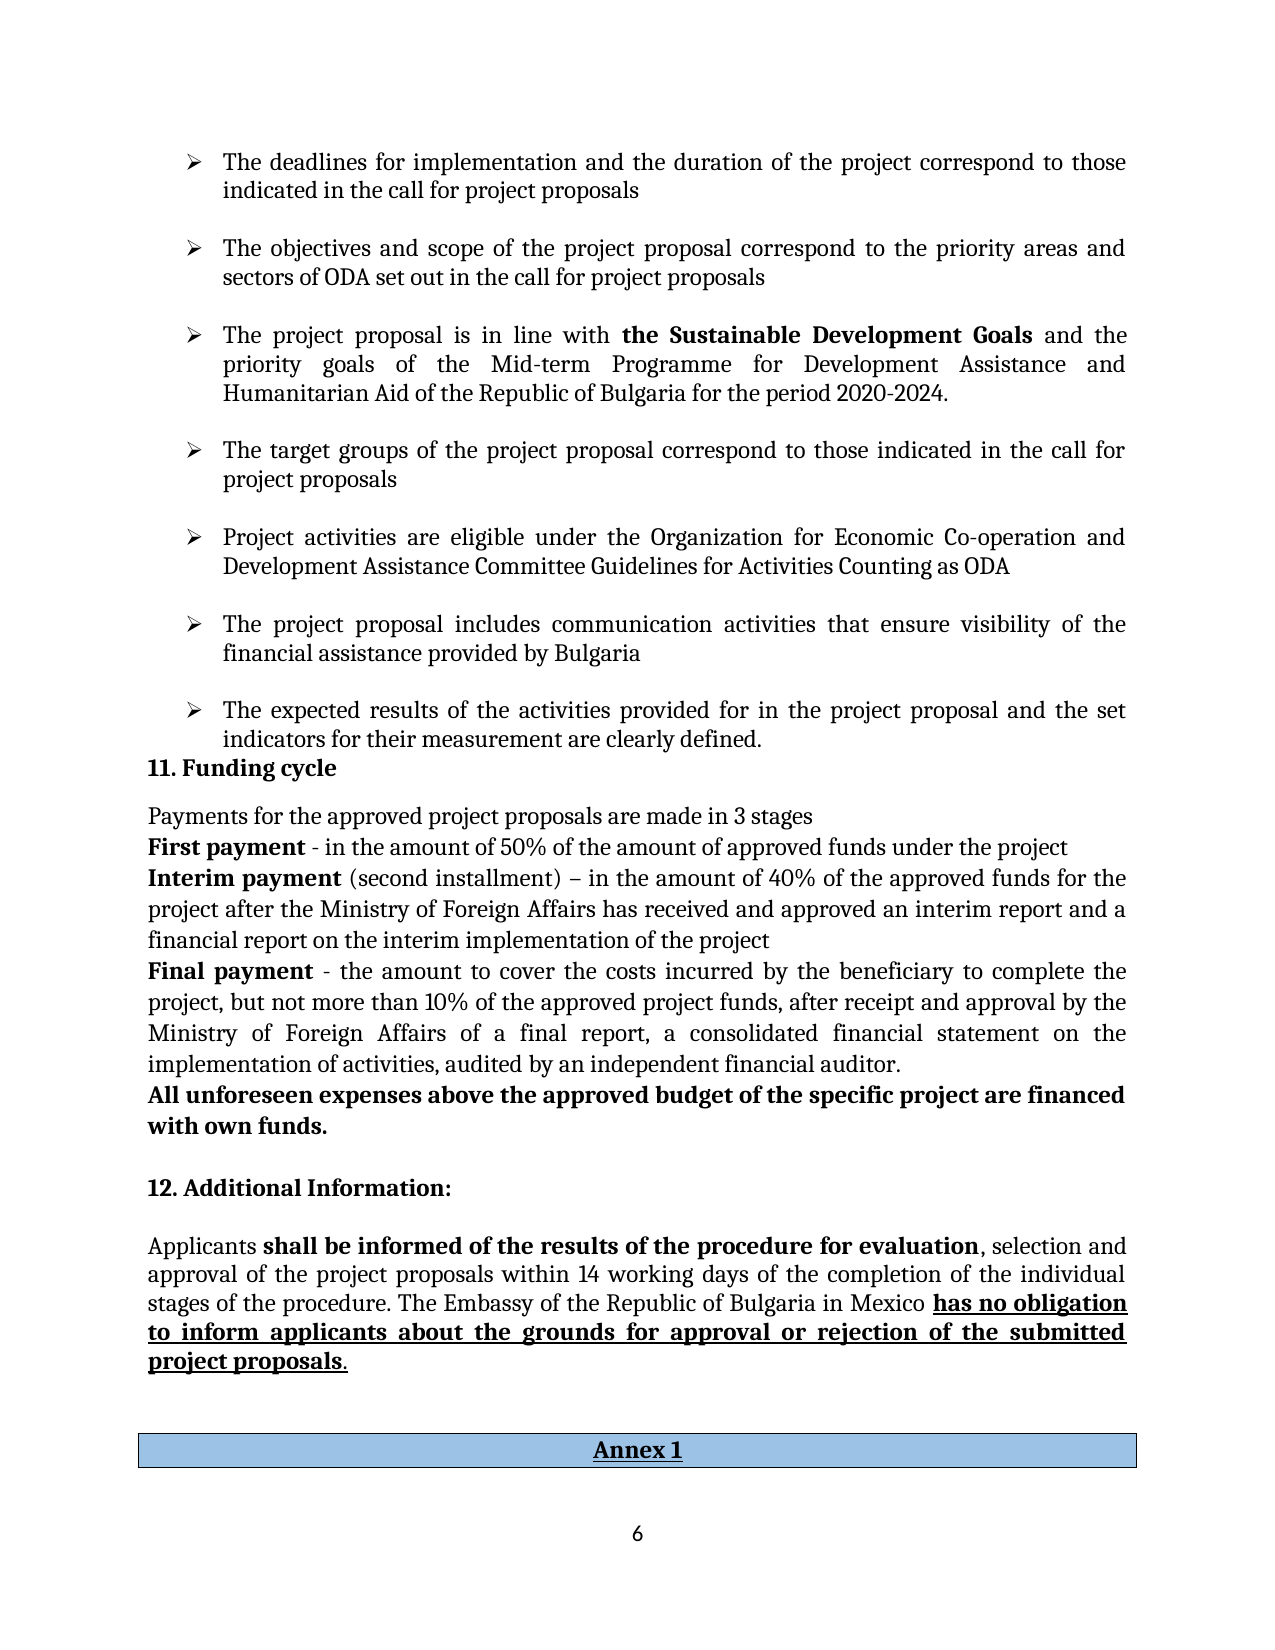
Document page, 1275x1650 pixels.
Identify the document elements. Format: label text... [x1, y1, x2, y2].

text Payments for the approved project proposals are made in 3 stages [148, 802, 1127, 830]
text Applicants shall be informed of the results of the procedure for evaluation, selection and approval of the project proposals within 14 working days of the completion of the individual stages of the procedure. The Embassy of the Republic of Bulgaria in Mexico has no obligation to inform applicants about the grounds for approval or rejection of the submitted project proposals. [148, 1344, 1127, 1375]
list Project activities are eligible under the Organization for Economic Co-operation and Development Assistance Committee Guidelines for Activities Counting as ODA [185, 523, 1127, 581]
list The objectives and scope of the project proposal correspond to the priority areas and sectors of ODA set out in the call for project proposals [185, 234, 1127, 292]
text All unforeseen expenses above the approved budget of the specific project are financed with own funds. [148, 1081, 1127, 1141]
list The target groups of the project proposal correspond to those indicated in the call for project proposals [185, 436, 1127, 494]
list The expected results of the activities provided for in the project proposal and the set indicators for their measurement are clearly defined. [185, 696, 1127, 754]
text 12. Additional Information: [148, 1174, 1127, 1203]
text 11. Funding cycle [148, 754, 1127, 783]
text Interim payment (second installment) – in the amount of 40% of the approved funds for the project after the Ministry of Foreign Affairs has received and approved an interim report and a financial report on the interim implementation of the project [148, 864, 1127, 954]
list The deadlines for implementation and the duration of the project correspond to those indicated in the call for project proposals [185, 148, 1127, 205]
text First payment - in the amount of 50% of the amount of approved funds under the project [148, 833, 1127, 861]
list The project proposal includes communication activities that ensure visibility of the financial assistance provided by Bulgaria [185, 610, 1127, 667]
list The project proposal is in line with the Sustainable Development Goals and the priority goals of the Mid-term Programme for Development Assistance and Humanitarian Aid of the Republic of Bulgaria for the period 2020-2024. [185, 321, 1127, 407]
text Annex 1 [139, 1434, 1136, 1467]
text Applicants shall be informed of the results of the procedure for evaluation, selection and approval of the project proposals within 14 working days of the completion of the individual stages of the procedure. The Embassy of the Republic of Bulgaria in Mexico has no obligation to inform applicants about the grounds for approval or rejection of the submitted project proposals. [148, 1232, 1127, 1342]
text Final payment - the amount to cover the costs incurred by the beneficiary to complete the project, but not more than 10% of the approved project funds, after receipt and approval by the Ministry of Foreign Affairs of a final report, a consolidated financial statement on the implementation of activities, audited by an independent financial auditor. [148, 957, 1127, 1079]
